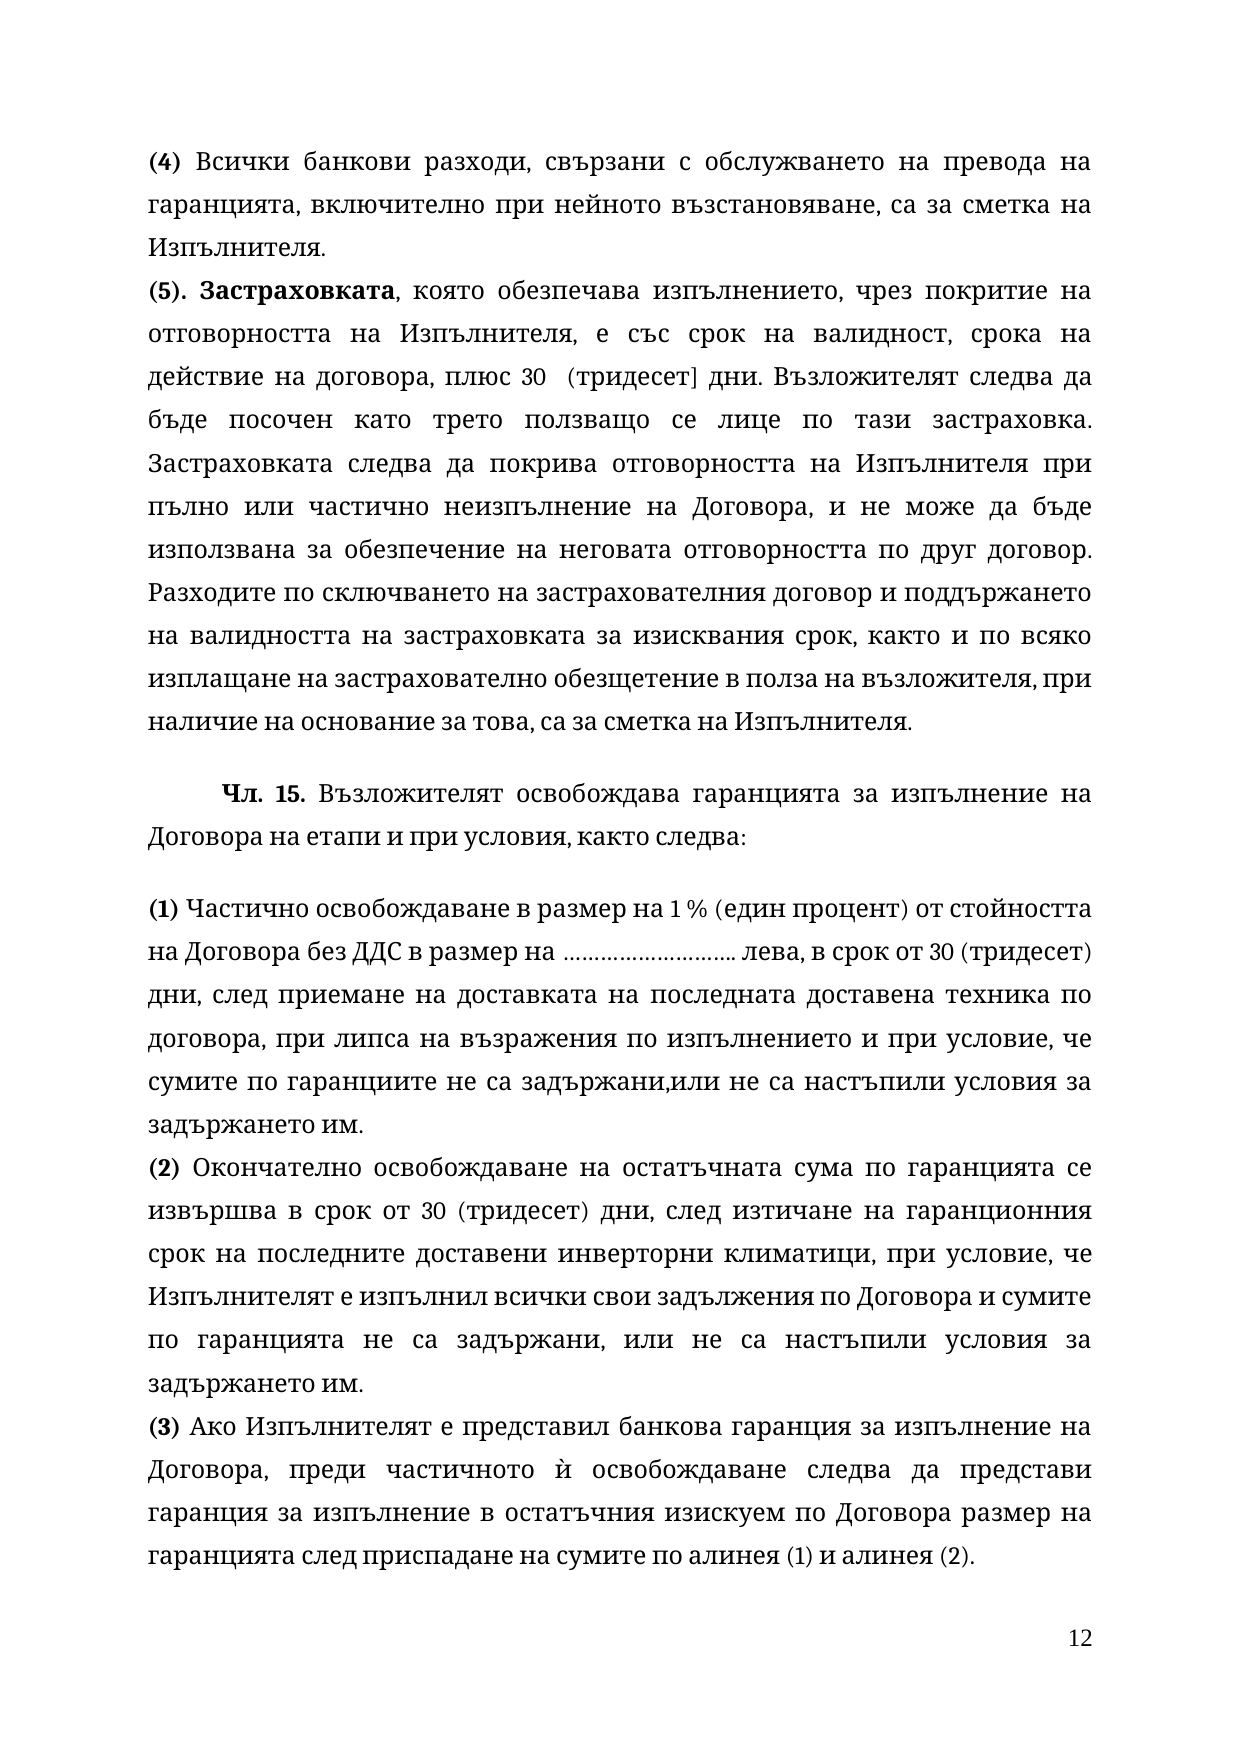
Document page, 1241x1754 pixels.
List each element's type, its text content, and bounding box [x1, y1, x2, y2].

text (1) Частично освобождаване в размер на 1 % (един процент) от стойността на Договора без ДДС в размер на ………………………. лева, в срок от 30 (тридесет) дни, след приемане на доставката на последната доставена техника по договора, при липса на възражения по изпълнението и при условие, че сумите по гаранциите не са задържани,или не са настъпили условия за задържането им. [148, 895, 1093, 1139]
text Чл. 15. Възложителят освобождава гаранцията за изпълнение на Договора на етапи и при условия, както следва: [148, 780, 1093, 852]
text (2) Окончателно освобождаване на остатъчната сума по гаранцията се извършва в срок от 30 (тридесет) дни, след изтичане на гаранционния срок на последните доставени инверторни климатици, при условие, че Изпълнителят е изпълнил всички свои задължения по Договора и сумите по гаранцията не са задържани, или не са настъпили условия за задържането им. [148, 1154, 1093, 1398]
text (3) Ако Изпълнителят е представил банкова гаранция за изпълнение на Договора, преди частичното ѝ освобождаване следва да представи гаранция за изпълнение в остатъчния изискуем по Договора размер на гаранцията след приспадане на сумите по алинея (1) и алинея (2). [148, 1413, 1093, 1571]
text (4) Всички банкови разходи, свързани с обслужването на превода на гаранцията, включително при нейното възстановяване, са за сметка на Изпълнителя. [148, 148, 1093, 263]
text (5). Застраховката, която обезпечава изпълнението, чрез покритие на отговорността на Изпълнителя, е със срок на валидност, срока на действие на договора, плюс 30 (тридесет] дни. Възложителят следва да бъде посочен като трето ползващо се лице по тази застраховка. Застраховката следва да покрива отговорността на Изпълнителя при пълно или частично неизпълнение на Договора, и не може да бъде използвана за обезпечение на неговата отговорността по друг договор. Разходите по сключването на застрахователния договор и поддържането на валидността на застраховката за изисквания срок, както и по всяко изплащане на застрахователно обезщетение в полза на възложителя, при наличие на основание за това, са за сметка на Изпълнителя. [148, 277, 1093, 737]
